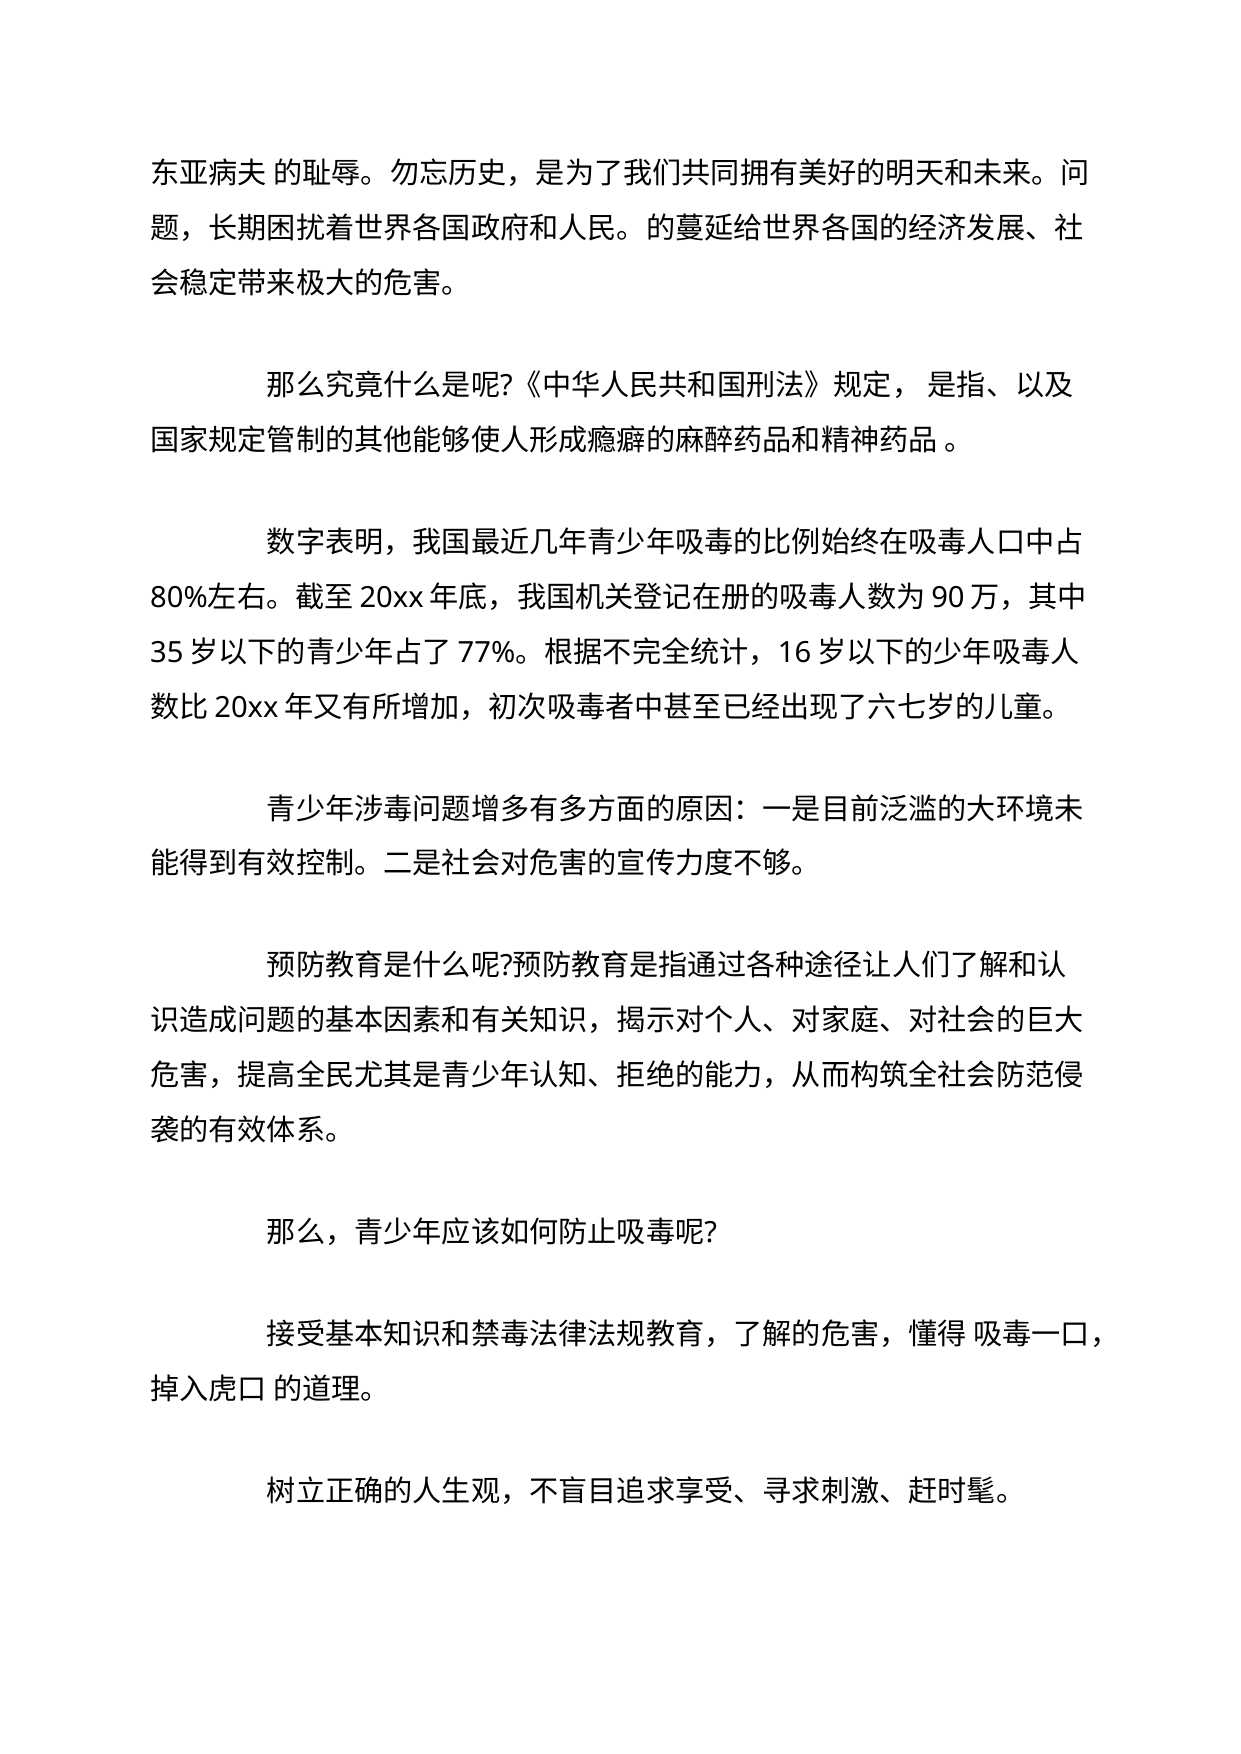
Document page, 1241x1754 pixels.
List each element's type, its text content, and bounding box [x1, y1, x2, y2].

text 那么，青少年应该如何防止吸毒呢? [150, 1208, 1090, 1251]
text 接受基本知识和禁毒法律法规教育，了解的危害，懂得 吸毒一口，掉入虎口 的道理。 [150, 1310, 1090, 1408]
text 那么究竟什么是呢?《中华人民共和国刑法》规定， 是指、以及国家规定管制的其他能够使人形成瘾癖的麻醉药品和精神药品 。 [150, 362, 1090, 459]
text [150, 150, 1090, 302]
text 青少年涉毒问题增多有多方面的原因：一是目前泛滥的大环境未能得到有效控制。二是社会对危害的宣传力度不够。 [150, 785, 1090, 882]
text 树立正确的人生观，不盲目追求享受、寻求刺激、赶时髦。 [150, 1467, 1090, 1509]
text 预防教育是什么呢?预防教育是指通过各种途径让人们了解和认识造成问题的基本因素和有关知识，揭示对个人、对家庭、对社会的巨大危害，提高全民尤其是青少年认知、拒绝的能力，从而构筑全社会防范侵袭的有效体系。 [150, 942, 1090, 1149]
text 数字表明，我国最近几年青少年吸毒的比例始终在吸毒人口中占80%左右。截至20xx年底，我国机关登记在册的吸毒人数为90万，其中35岁以下的青少年占了77%。根据不完全统计，16岁以下的少年吸毒人数比20xx年又有所增加，初次吸毒者中甚至已经出现了六七岁的儿童。 [150, 518, 1090, 726]
